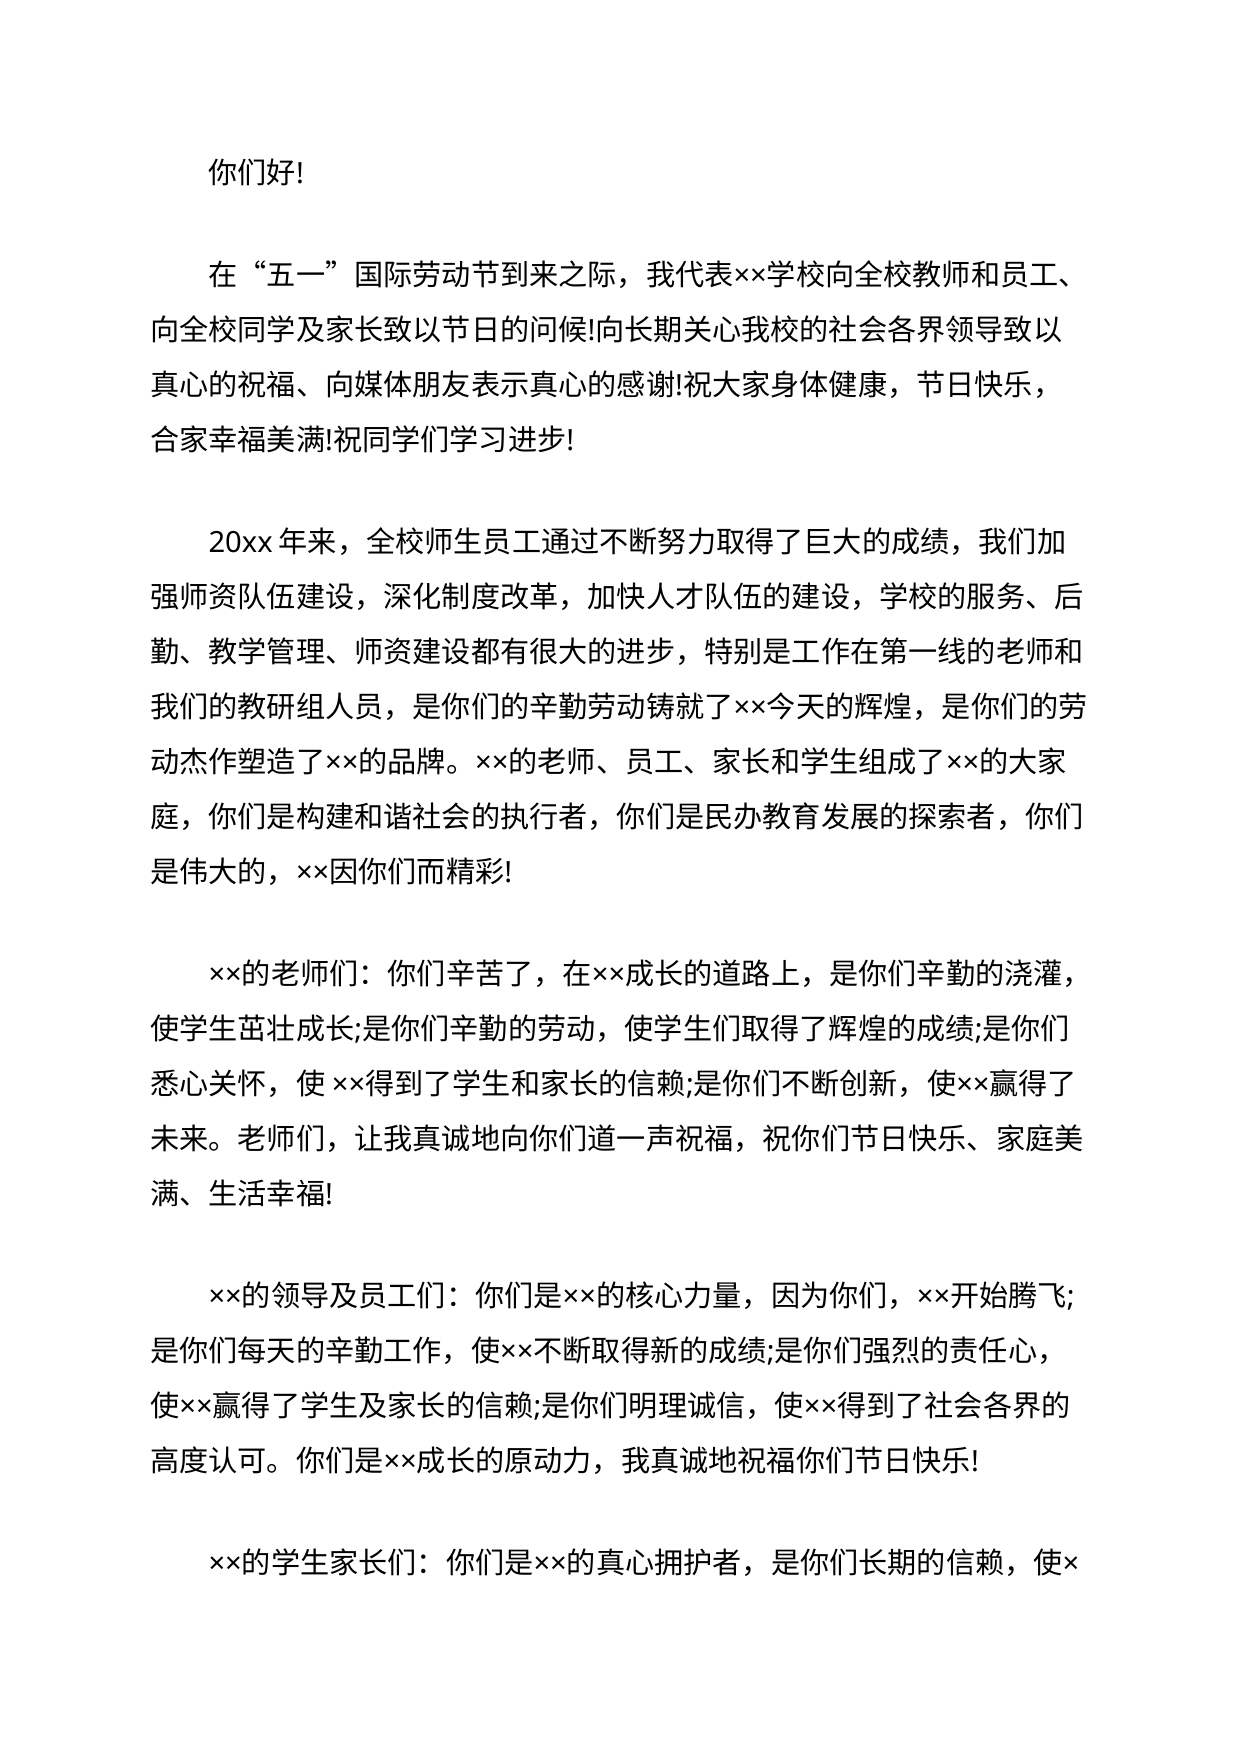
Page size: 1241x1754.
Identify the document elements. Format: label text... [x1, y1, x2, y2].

text ××的老师们：你们辛苦了，在××成长的道路上，是你们辛勤的浇灌，使学生茁壮成长;是你们辛勤的劳动，使学生们取得了辉煌的成绩;是你们悉心关怀，使 ××得到了学生和家长的信赖;是你们不断创新，使××赢得了未来。老师们，让我真诚地向你们道一声祝福，祝你们节日快乐、家庭美满、生活幸福! [150, 951, 1090, 1213]
text 在“五一”国际劳动节到来之际，我代表××学校向全校教师和员工、向全校同学及家长致以节日的问候!向长期关心我校的社会各界领导致以真心的祝福、向媒体朋友表示真心的感谢!祝大家身体健康，节日快乐，合家幸福美满!祝同学们学习进步! [150, 252, 1090, 459]
text 20xx年来，全校师生员工通过不断努力取得了巨大的成绩，我们加强师资队伍建设，深化制度改革，加快人才队伍的建设，学校的服务、后勤、教学管理、师资建设都有很大的进步，特别是工作在第一线的老师和我们的教研组人员，是你们的辛勤劳动铸就了××今天的辉煌，是你们的劳动杰作塑造了××的品牌。××的老师、员工、家长和学生组成了××的大家庭，你们是构建和谐社会的执行者，你们是民办教育发展的探索者，你们是伟大的，××因你们而精彩! [150, 519, 1090, 891]
text 你们好! [150, 150, 1090, 192]
text ××的领导及员工们：你们是××的核心力量，因为你们，××开始腾飞;是你们每天的辛勤工作，使××不断取得新的成绩;是你们强烈的责任心，使××赢得了学生及家长的信赖;是你们明理诚信，使××得到了社会各界的高度认可。你们是××成长的原动力，我真诚地祝福你们节日快乐! [150, 1272, 1090, 1480]
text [150, 1539, 1090, 1582]
